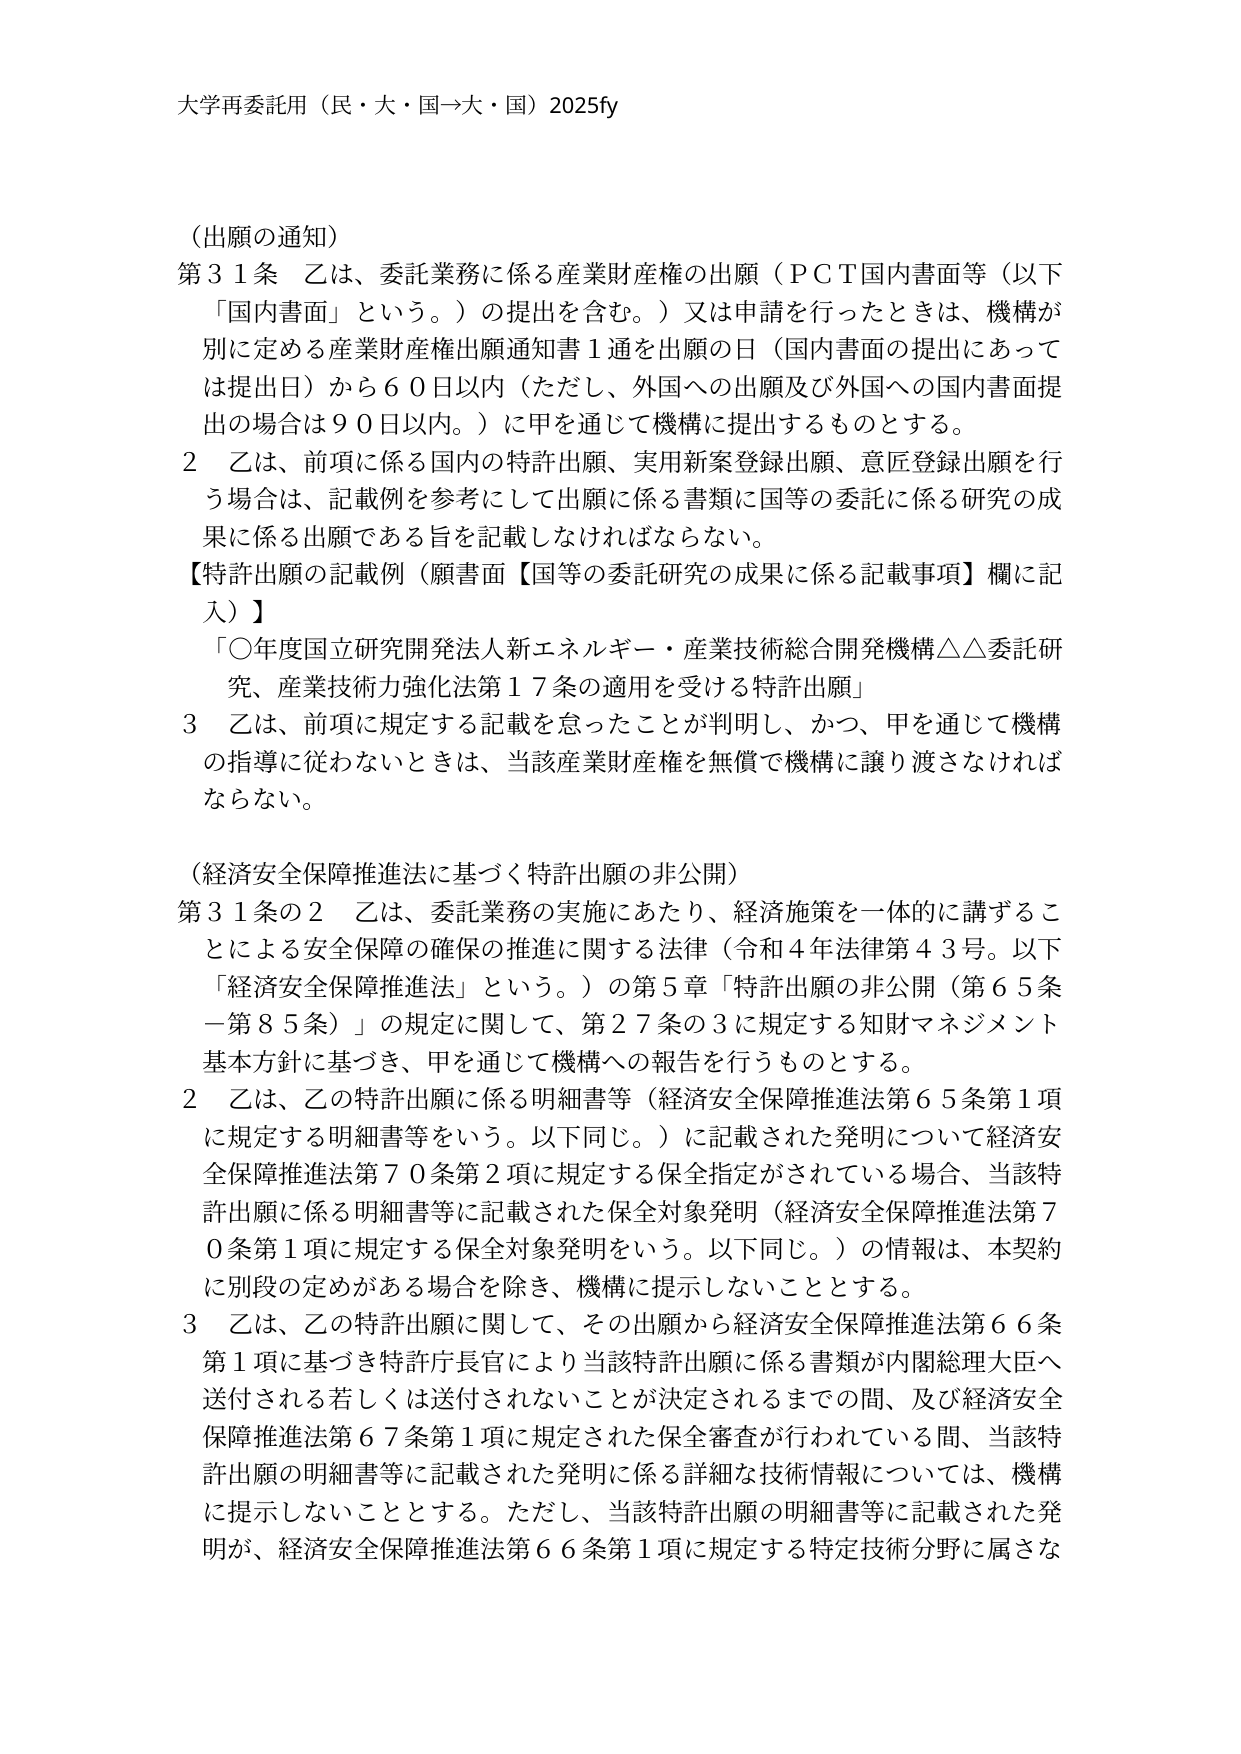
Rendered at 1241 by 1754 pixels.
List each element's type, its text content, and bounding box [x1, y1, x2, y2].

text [177, 1304, 1063, 1567]
text ３ 乙は、前項に規定する記載を怠ったことが判明し、かつ、甲を通じて機構の指導に従わないときは、当該産業財産権を無償で機構に譲り渡さなければならない。 [177, 704, 1063, 817]
text ２ 乙は、前項に係る国内の特許出願、実用新案登録出願、意匠登録出願を行う場合は、記載例を参考にして出願に係る書類に国等の委託に係る研究の成果に係る出願である旨を記載しなければならない。 [177, 442, 1063, 554]
text 第３１条の２ 乙は、委託業務の実施にあたり、経済施策を一体的に講ずることによる安全保障の確保の推進に関する法律（令和４年法律第４３号。以下「経済安全保障推進法」という。）の第５章「特許出願の非公開（第６５条－第８５条）」の規定に関して、第２７条の３に規定する知財マネジメント基本方針に基づき、甲を通じて機構への報告を行うものとする。 [177, 892, 1063, 1079]
text （経済安全保障推進法に基づく特許出願の非公開） [177, 854, 1063, 892]
text 第３１条 乙は、委託業務に係る産業財産権の出願（ＰＣＴ国内書面等（以下「国内書面」という。）の提出を含む。）又は申請を行ったときは、機構が別に定める産業財産権出願通知書１通を出願の日（国内書面の提出にあっては提出日）から６０日以内（ただし、外国への出願及び外国への国内書面提出の場合は９０日以内。）に甲を通じて機構に提出するものとする。 [177, 254, 1063, 442]
text ２ 乙は、乙の特許出願に係る明細書等（経済安全保障推進法第６５条第１項に規定する明細書等をいう。以下同じ。）に記載された発明について経済安全保障推進法第７０条第２項に規定する保全指定がされている場合、当該特許出願に係る明細書等に記載された保全対象発明（経済安全保障推進法第７０条第１項に規定する保全対象発明をいう。以下同じ。）の情報は、本契約に別段の定めがある場合を除き、機構に提示しないこととする。 [177, 1079, 1063, 1304]
text 【特許出願の記載例（願書面【国等の委託研究の成果に係る記載事項】欄に記入）】 [177, 554, 1063, 629]
text 「○年度国立研究開発法人新エネルギー・産業技術総合開発機構△△委託研究、産業技術力強化法第１７条の適用を受ける特許出願」 [177, 629, 1063, 704]
text （出願の通知） [177, 217, 1063, 254]
